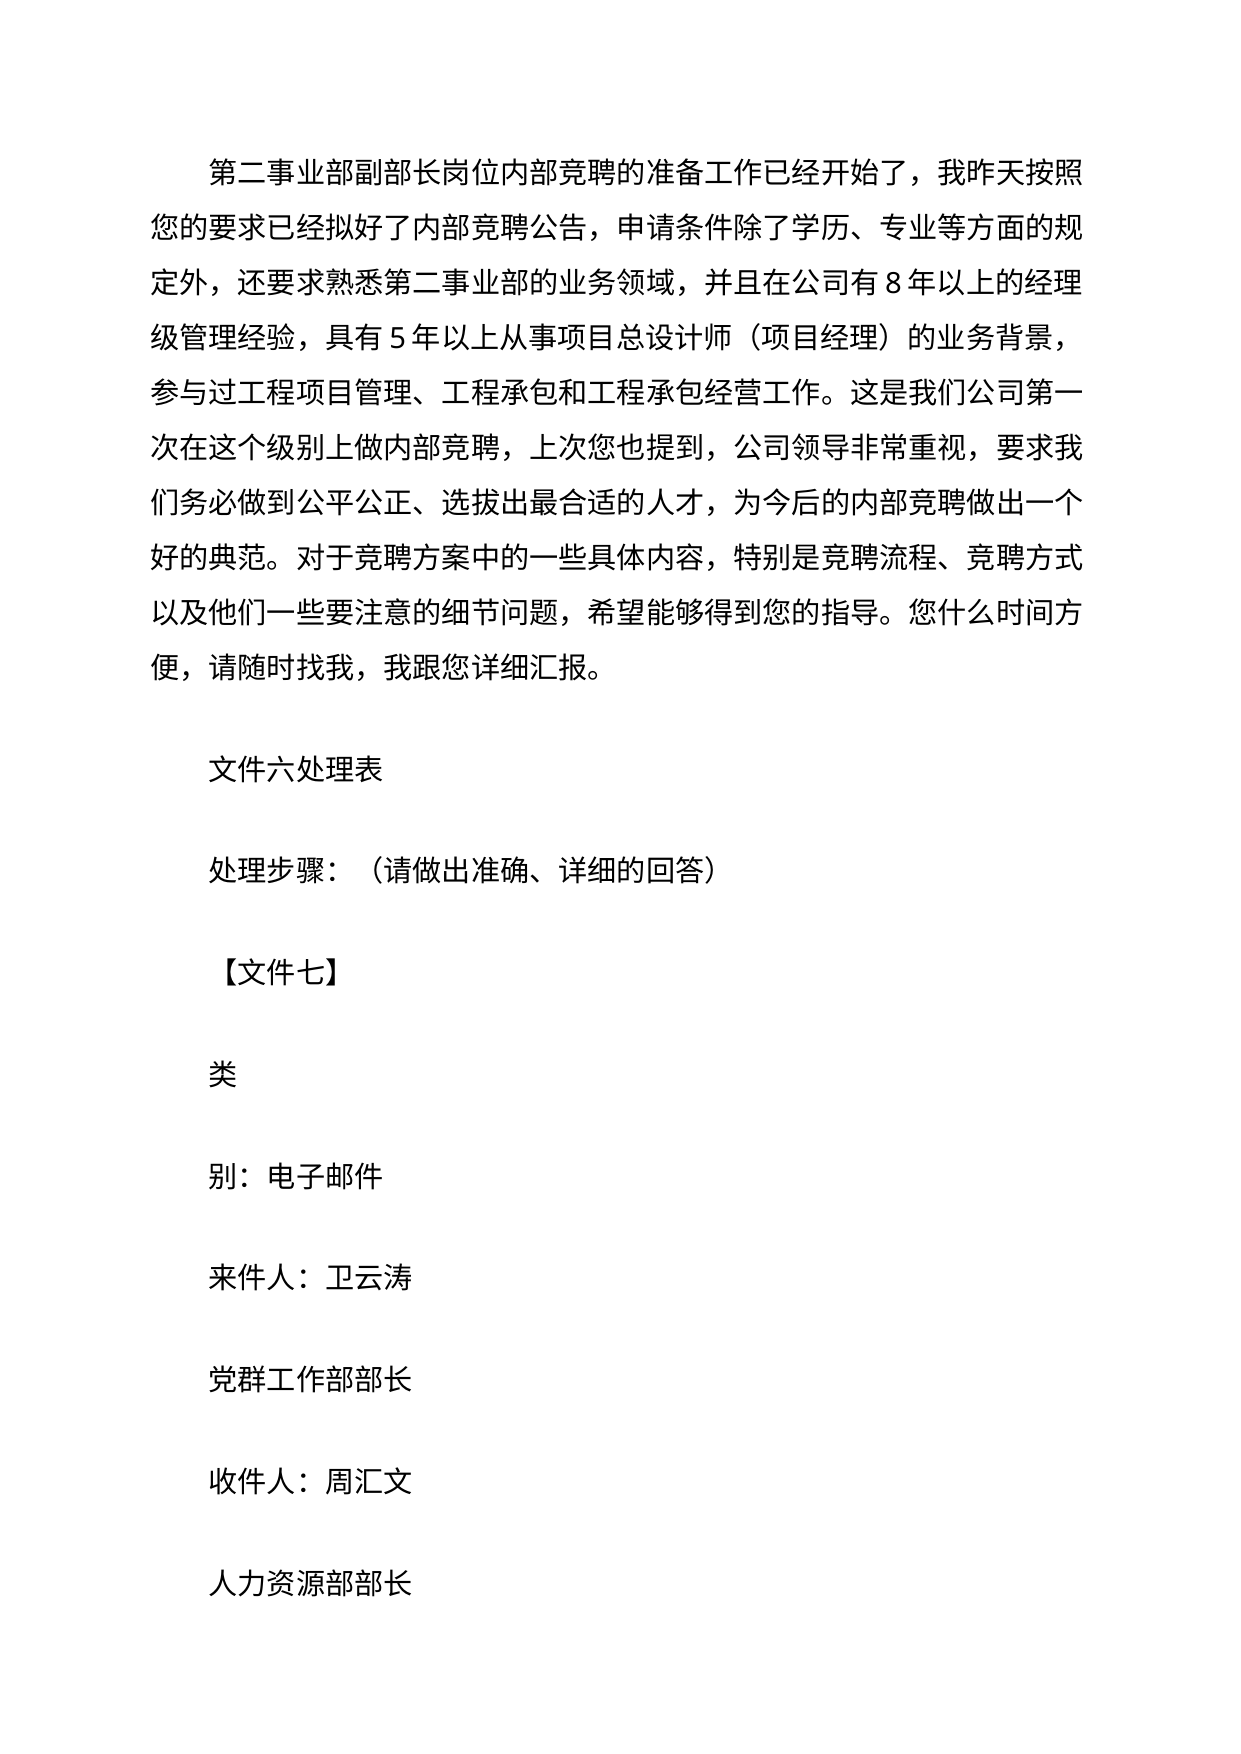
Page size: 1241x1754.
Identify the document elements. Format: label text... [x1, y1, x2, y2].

text 收件人：周汇文 [150, 1458, 1090, 1501]
text 党群工作部部长 [150, 1357, 1090, 1399]
text 来件人：卫云涛 [150, 1255, 1090, 1297]
text 文件六处理表 [150, 746, 1090, 788]
text 【文件七】 [150, 949, 1090, 992]
text 别：电子邮件 [150, 1153, 1090, 1195]
text 第二事业部副部长岗位内部竞聘的准备工作已经开始了，我昨天按照您的要求已经拟好了内部竞聘公告，申请条件除了学历、专业等方面的规定外，还要求熟悉第二事业部的业务领域，并且在公司有8年以上的经理级管理经验，具有5年以上从事项目总设计师（项目经理）的业务背景，参与过工程项目管理、工程承包和工程承包经营工作。这是我们公司第一次在这个级别上做内部竞聘，上次您也提到，公司领导非常重视，要求我们务必做到公平公正、选拔出最合适的人才，为今后的内部竞聘做出一个好的典范。对于竞聘方案中的一些具体内容，特别是竞聘流程、竞聘方式以及他们一些要注意的细节问题，希望能够得到您的指导。您什么时间方便，请随时找我，我跟您详细汇报。 [150, 150, 1090, 687]
text 类 [150, 1051, 1090, 1094]
text 处理步骤：（请做出准确、详细的回答） [150, 848, 1090, 890]
text 人力资源部部长 [150, 1560, 1090, 1602]
